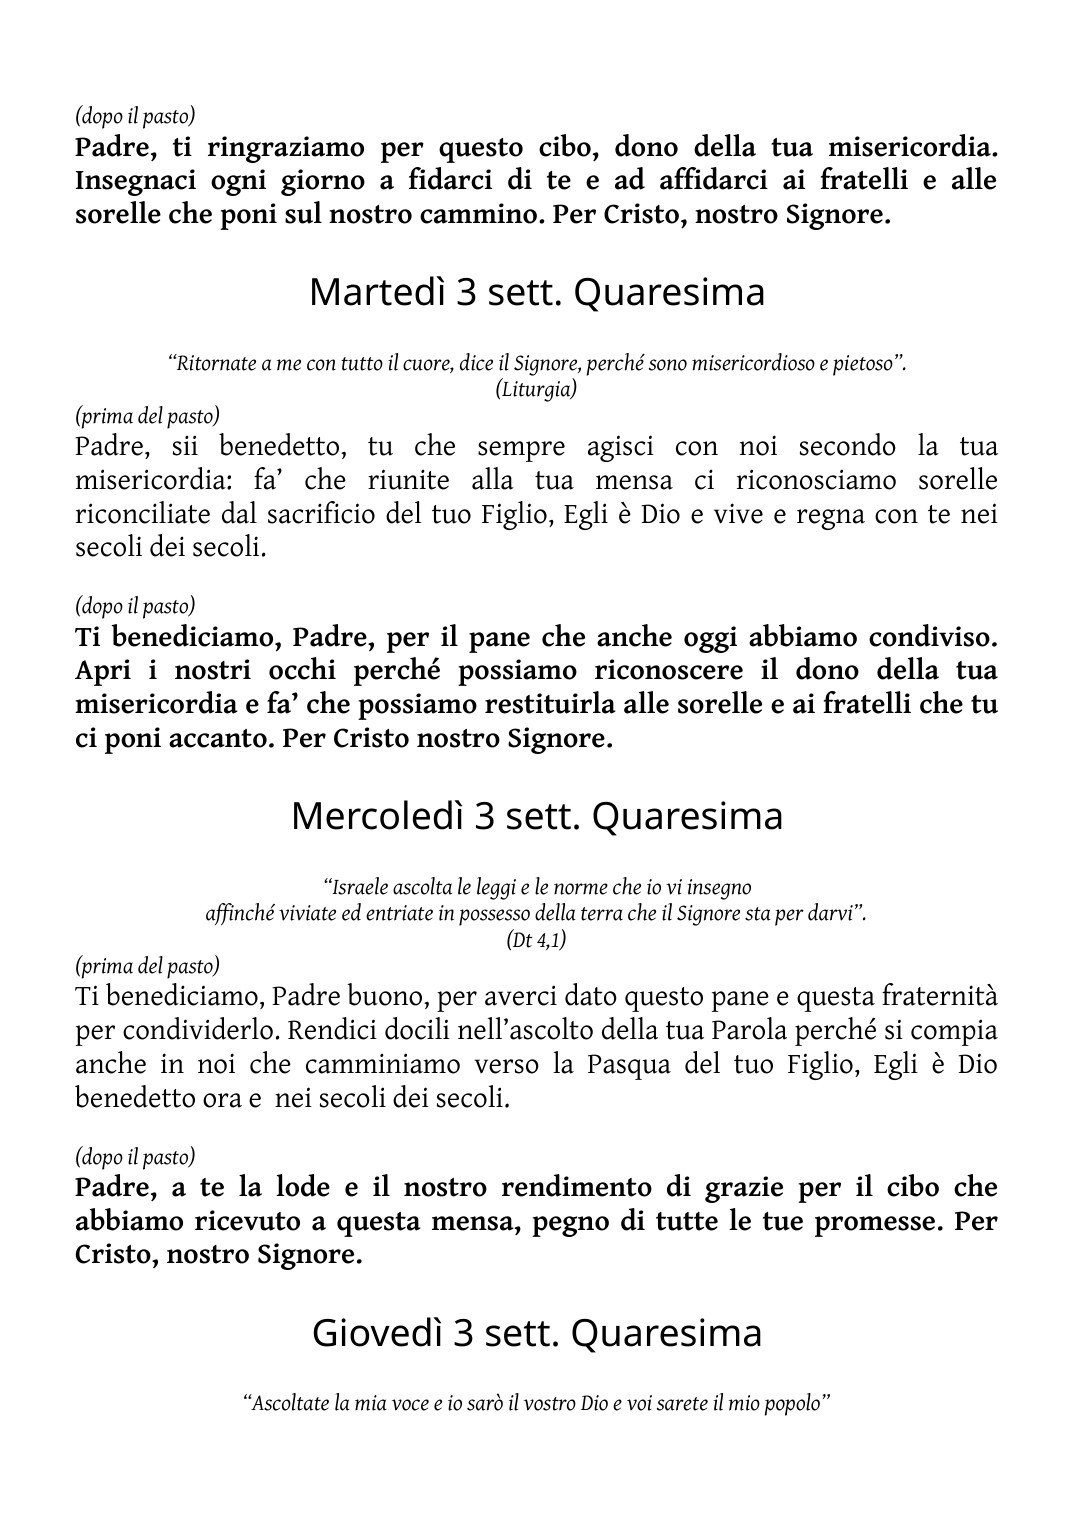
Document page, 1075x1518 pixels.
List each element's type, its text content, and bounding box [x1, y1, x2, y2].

text (dopo il pasto) [75, 594, 1000, 621]
text (dopo il pasto) [75, 104, 1000, 131]
text Mercoledì 3 sett. Quaresima [75, 789, 1000, 840]
text (prima del pasto) [75, 954, 1000, 980]
text Giovedì 3 sett. Quaresima [75, 1306, 1000, 1357]
text affinché viviate ed entriate in possesso della terra che il Signore sta per darvi”. [75, 901, 1000, 927]
text Martedì 3 sett. Quaresima [75, 266, 1000, 317]
text Padre, ti ringraziamo per questo cibo, dono della tua misericordia. Insegnaci ogni giorno a fidarci di te e ad affidarci ai fratelli e alle sorelle che poni sul nostro cammino. Per Cristo, nostro Signore. [75, 131, 1000, 232]
text (dopo il pasto) [75, 1144, 1000, 1171]
text Padre, a te la lode e il nostro rendimento di grazie per il cibo che abbiamo ricevuto a questa mensa, pegno di tutte le tue promesse. Per Cristo, nostro Signore. [75, 1171, 1000, 1272]
text (Liturgia) [75, 377, 1000, 403]
text Ti benediciamo, Padre, per il pane che anche oggi abbiamo condiviso. Apri i nostri occhi perché possiamo riconoscere il dono della tua misericordia e fa’ che possiamo restituirla alle sorelle e ai fratelli che tu ci poni accanto. Per Cristo nostro Signore. [75, 621, 1000, 756]
text (prima del pasto) [75, 403, 1000, 430]
text (Dt 4,1) [75, 927, 1000, 954]
text Padre, sii benedetto, tu che sempre agisci con noi secondo la tua misericordia: fa’ che riunite alla tua mensa ci riconosciamo sorelle riconciliate dal sacrificio del tuo Figlio, Egli è Dio e vive e regna con te nei secoli dei secoli. [75, 430, 1000, 565]
text “Israele ascolta le leggi e le norme che io vi insegno [75, 874, 1000, 901]
text Ti benediciamo, Padre buono, per averci dato questo pane e questa fraternità per condividerlo. Rendici docili nell’ascolto della tua Parola perché si compia anche in noi che camminiamo verso la Pasqua del tuo Figlio, Egli è Dio benedetto ora e nei secoli dei secoli. [75, 980, 1000, 1115]
text “Ascoltate la mia voce e io sarò il vostro Dio e voi sarete il mio popolo” [75, 1391, 1000, 1417]
text “Ritornate a me con tutto il cuore, dice il Signore, perché sono misericordioso e pietoso”. [75, 350, 1000, 377]
